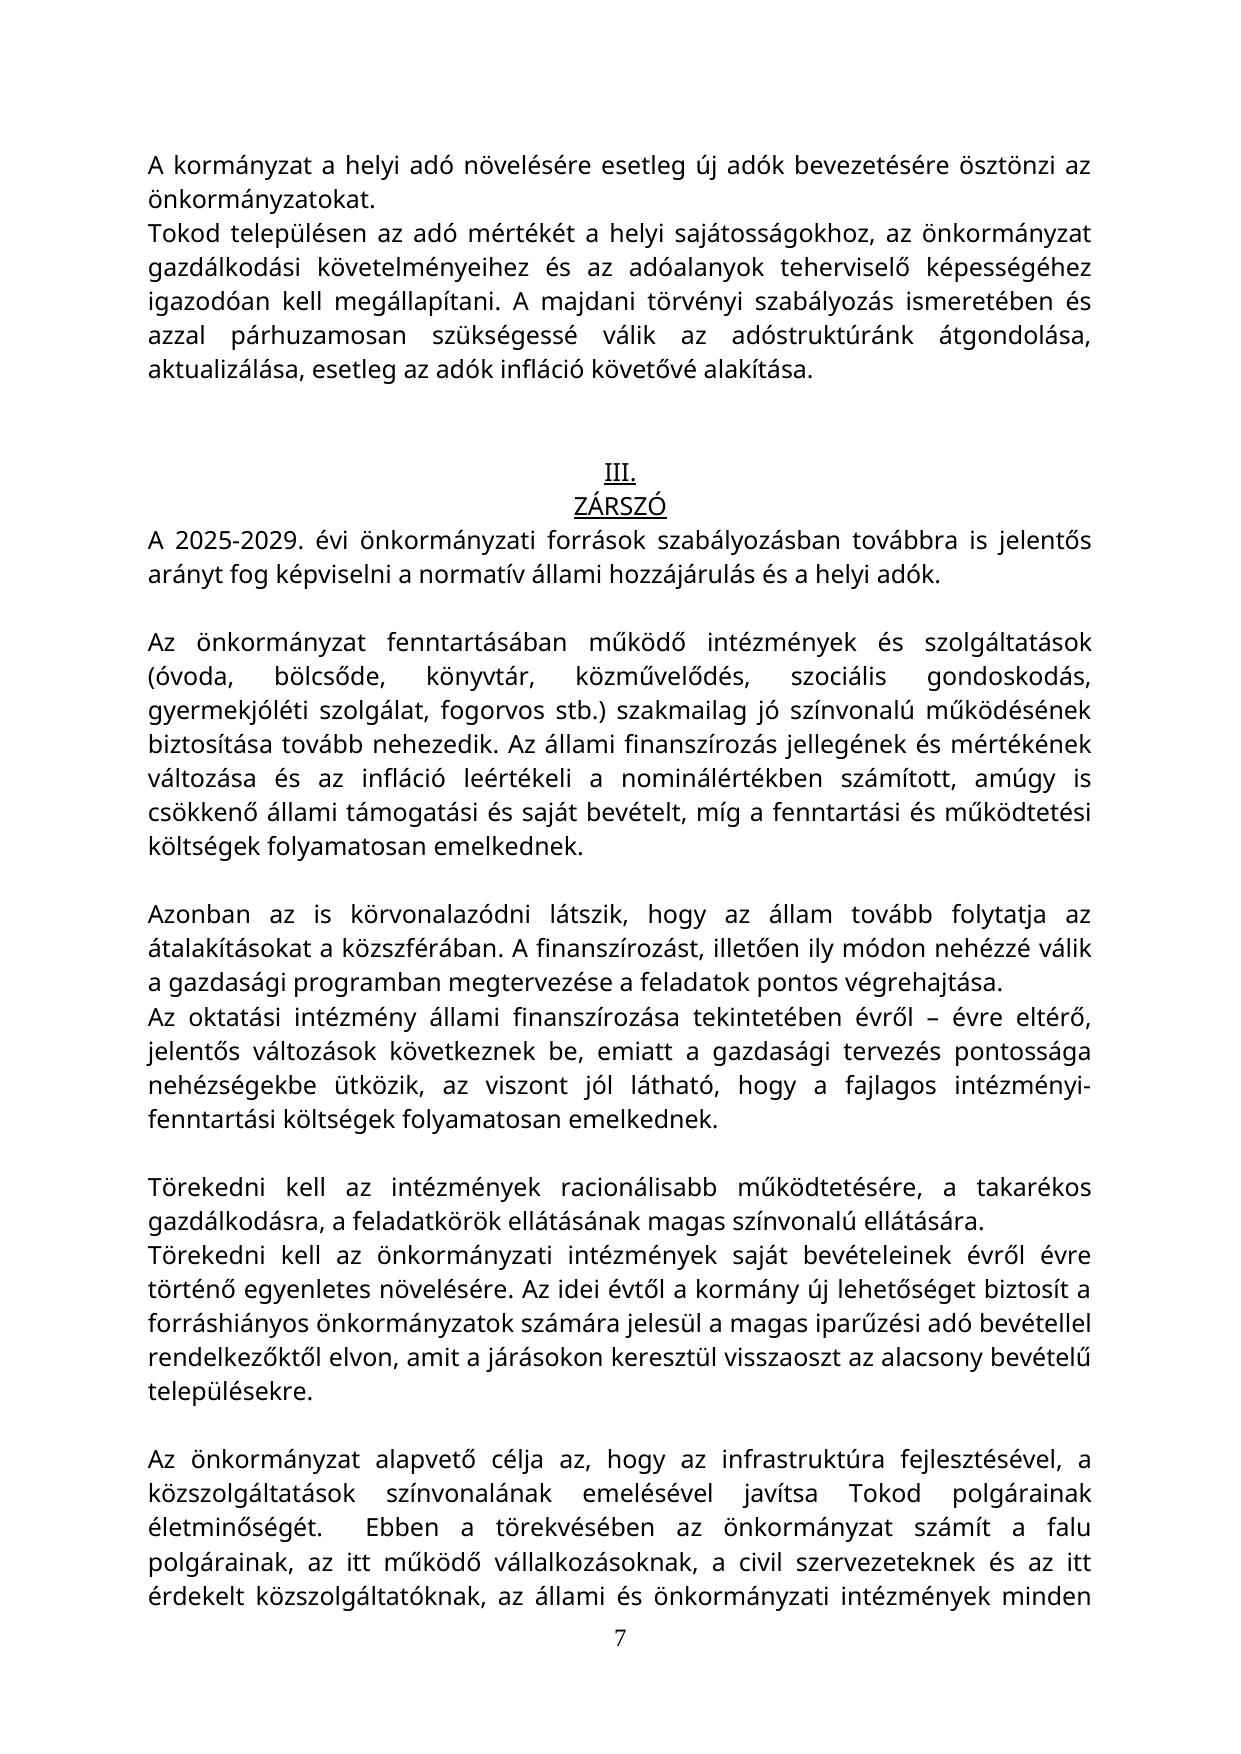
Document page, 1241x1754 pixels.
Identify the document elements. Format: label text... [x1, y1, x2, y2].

text Törekedni kell az intézmények racionálisabb működtetésére, a takarékos gazdálkodásra, a feladatkörök ellátásának magas színvonalú ellátására. [148, 1169, 1093, 1238]
text ZÁRSZÓ [148, 488, 1093, 522]
text III. [148, 454, 1093, 488]
text Az oktatási intézmény állami finanszírozása tekintetében évről – évre eltérő, jelentős változások következnek be, emiatt a gazdasági tervezés pontossága nehézségekbe ütközik, az viszont jól látható, hogy a fajlagos intézményi- fenntartási költségek folyamatosan emelkednek. [148, 999, 1093, 1135]
text Tokod településen az adó mértékét a helyi sajátosságokhoz, az önkormányzat gazdálkodási követelményeihez és az adóalanyok teherviselő képességéhez igazodóan kell megállapítani. A majdani törvényi szabályozás ismeretében és azzal párhuzamosan szükségessé válik az adóstruktúránk átgondolása, aktualizálása, esetleg az adók infláció követővé alakítása. [148, 216, 1093, 386]
text Az önkormányzat fenntartásában működő intézmények és szolgáltatások (óvoda, bölcsőde, könyvtár, közművelődés, szociális gondoskodás, gyermekjóléti szolgálat, fogorvos stb.) szakmailag jó színvonalú működésének biztosítása tovább nehezedik. Az állami finanszírozás jellegének és mértékének változása és az infláció leértékeli a nominálértékben számított, amúgy is csökkenő állami támogatási és saját bevételt, míg a fenntartási és működtetési költségek folyamatosan emelkednek. [148, 624, 1093, 863]
text A kormányzat a helyi adó növelésére esetleg új adók bevezetésére ösztönzi az önkormányzatokat. [148, 148, 1093, 216]
text Azonban az is körvonalazódni látszik, hogy az állam tovább folytatja az átalakításokat a közszférában. A finanszírozást, illetően ily módon nehézzé válik a gazdasági programban megtervezése a feladatok pontos végrehajtása. [148, 897, 1093, 999]
text Törekedni kell az önkormányzati intézmények saját bevételeinek évről évre történő egyenletes növelésére. Az idei évtől a kormány új lehetőséget biztosít a forráshiányos önkormányzatok számára jelesül a magas iparűzési adó bevétellel rendelkezőktől elvon, amit a járásokon keresztül visszaoszt az alacsony bevételű településekre. [148, 1238, 1093, 1408]
text A 2025-2029. évi önkormányzati források szabályozásban továbbra is jelentős arányt fog képviselni a normatív állami hozzájárulás és a helyi adók. [148, 522, 1093, 590]
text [148, 1442, 1093, 1612]
